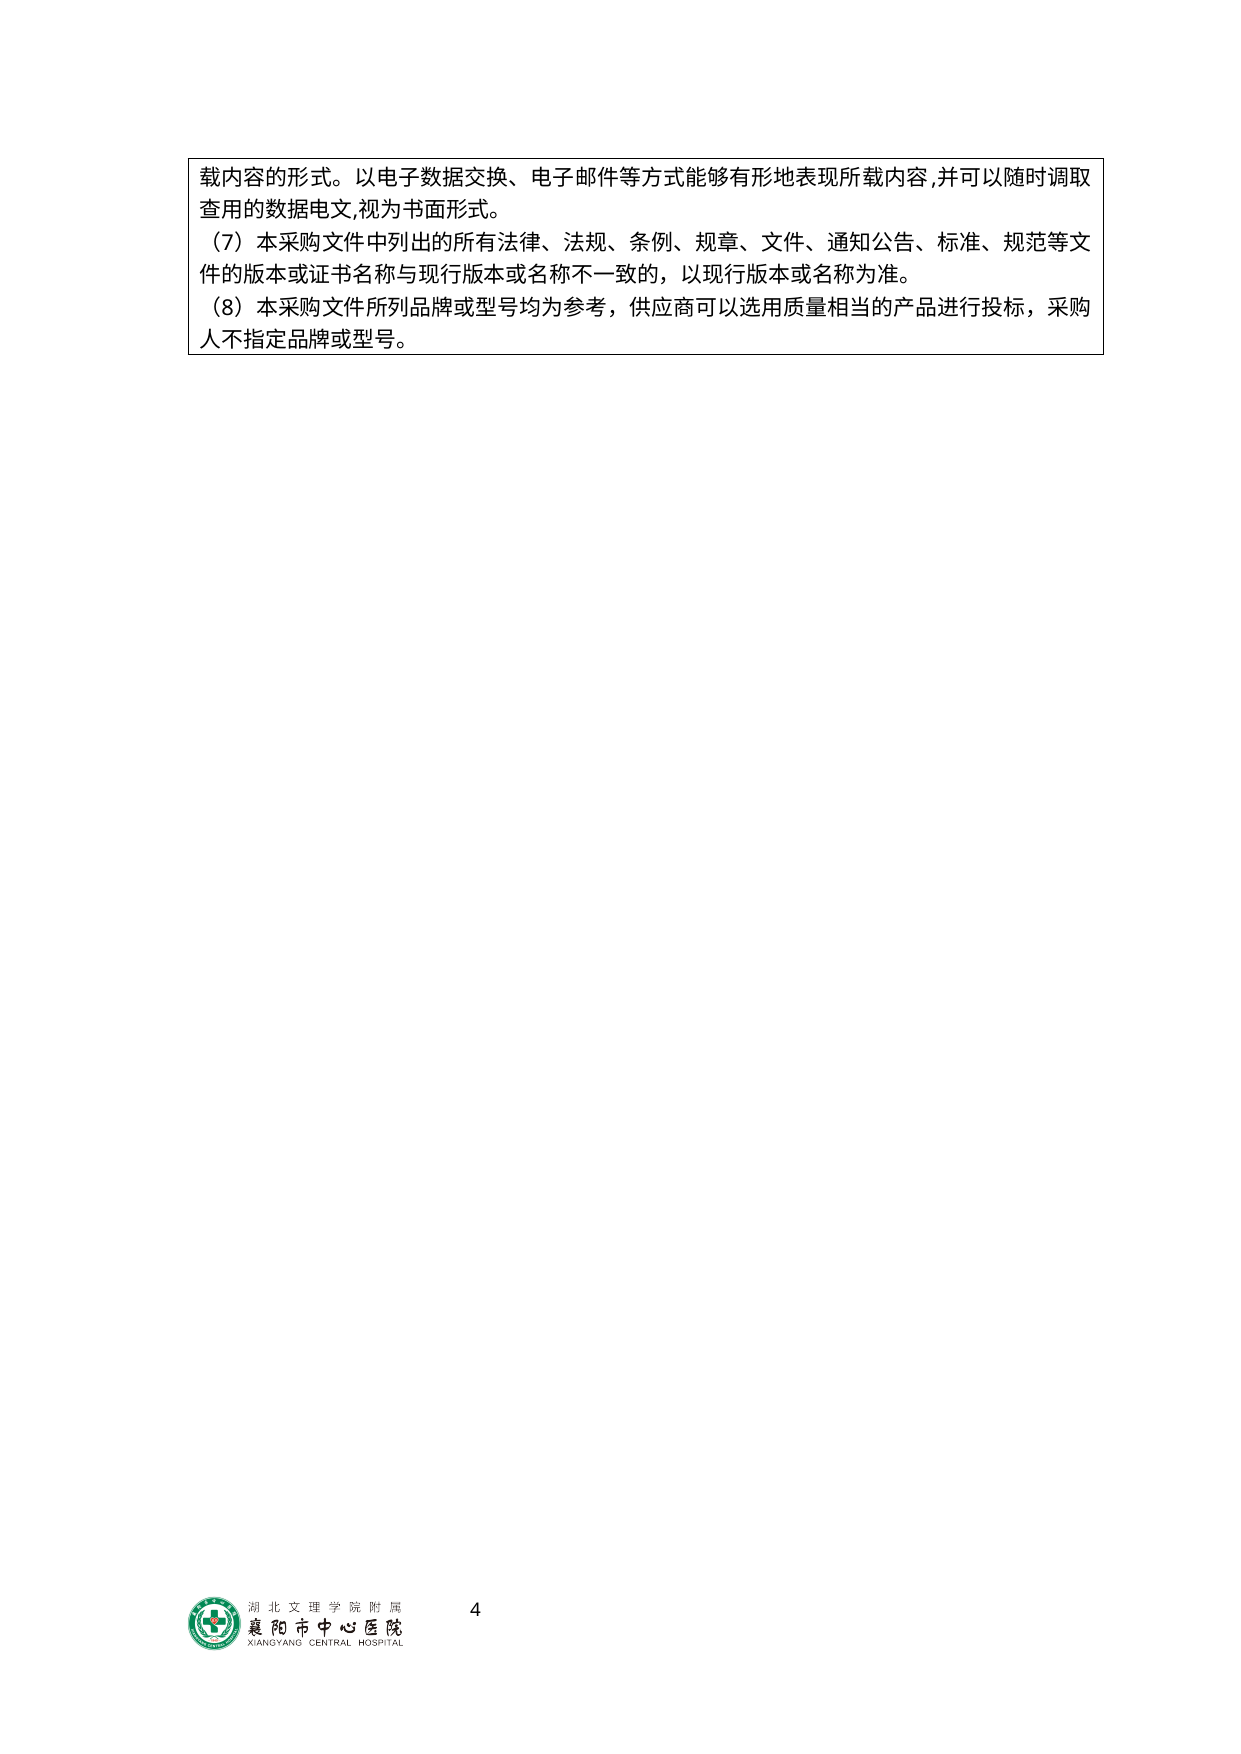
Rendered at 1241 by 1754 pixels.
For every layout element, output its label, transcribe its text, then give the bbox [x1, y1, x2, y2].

picture [187, 1596, 403, 1651]
